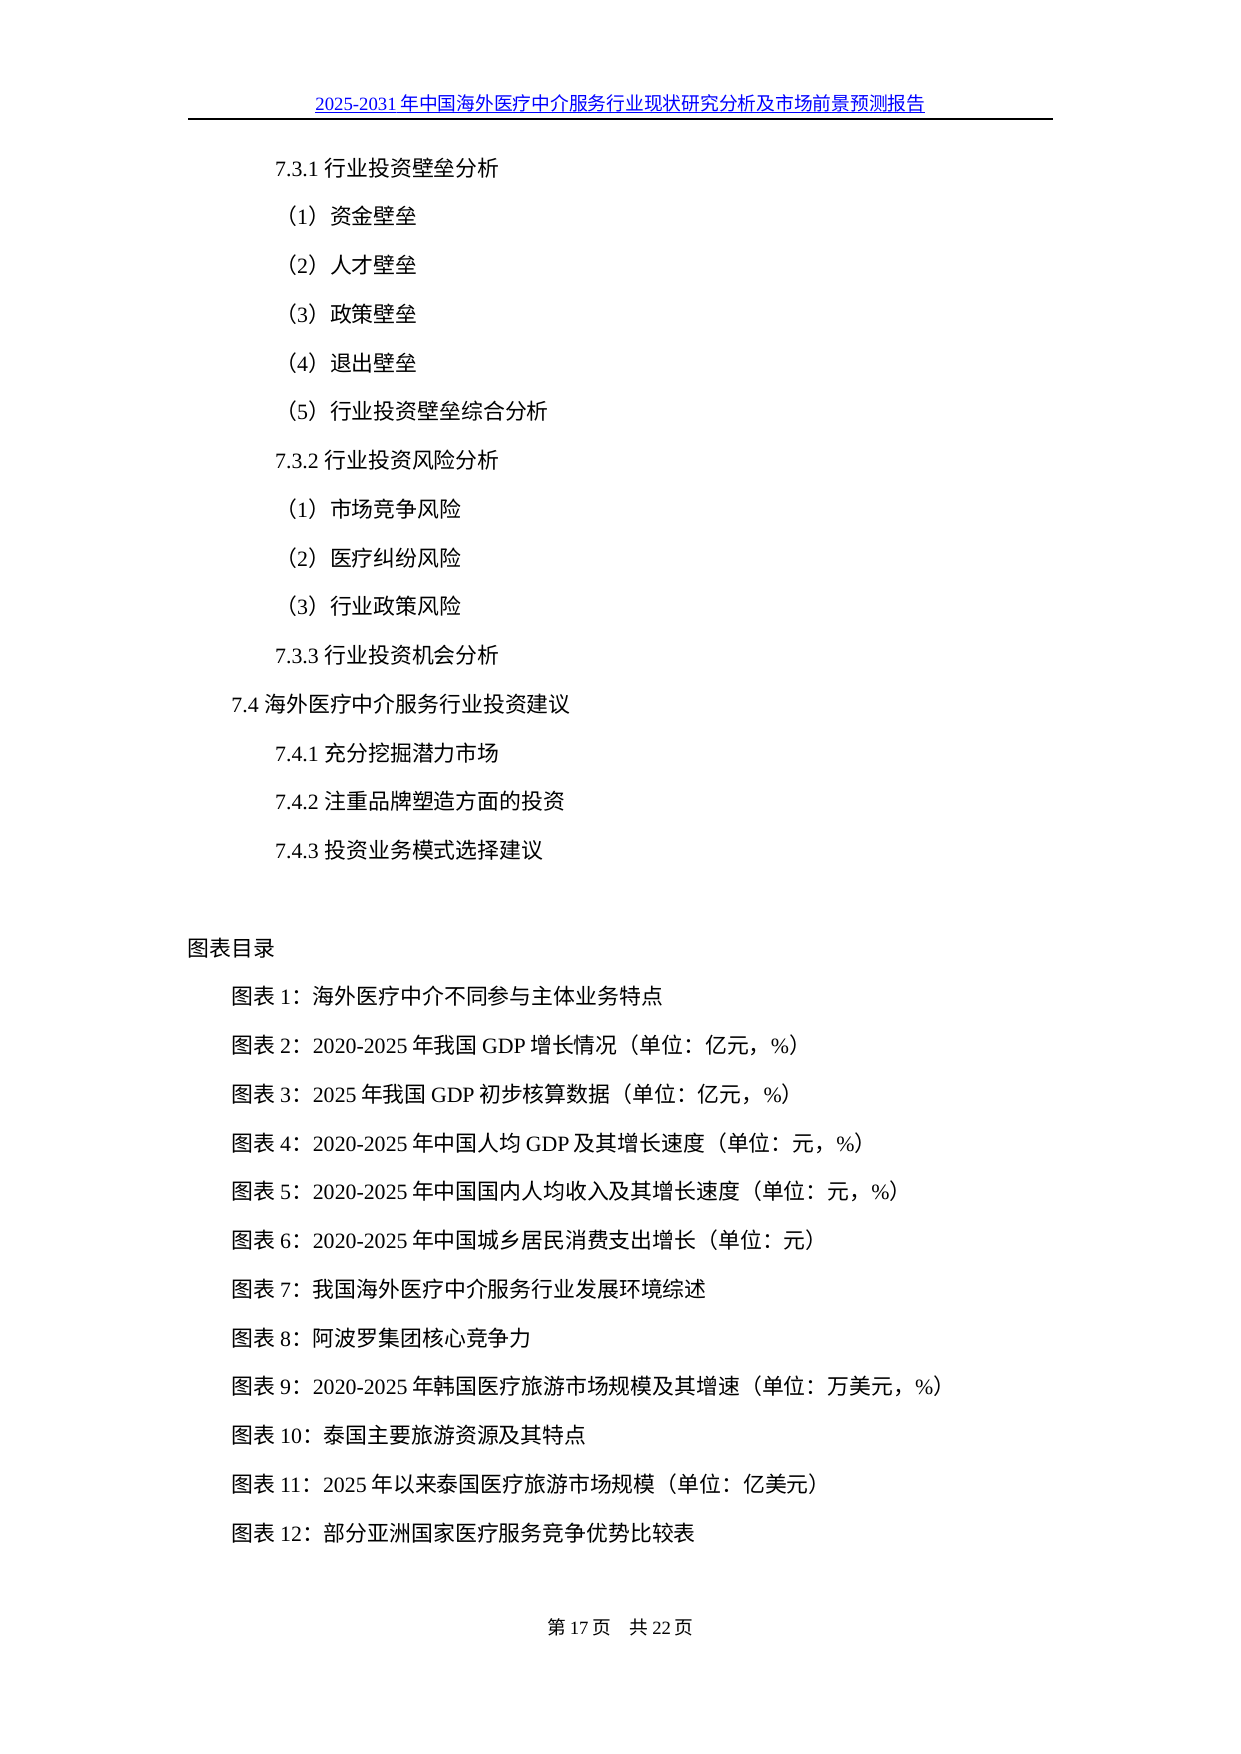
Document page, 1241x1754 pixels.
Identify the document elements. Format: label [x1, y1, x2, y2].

text [187, 150, 1053, 1548]
